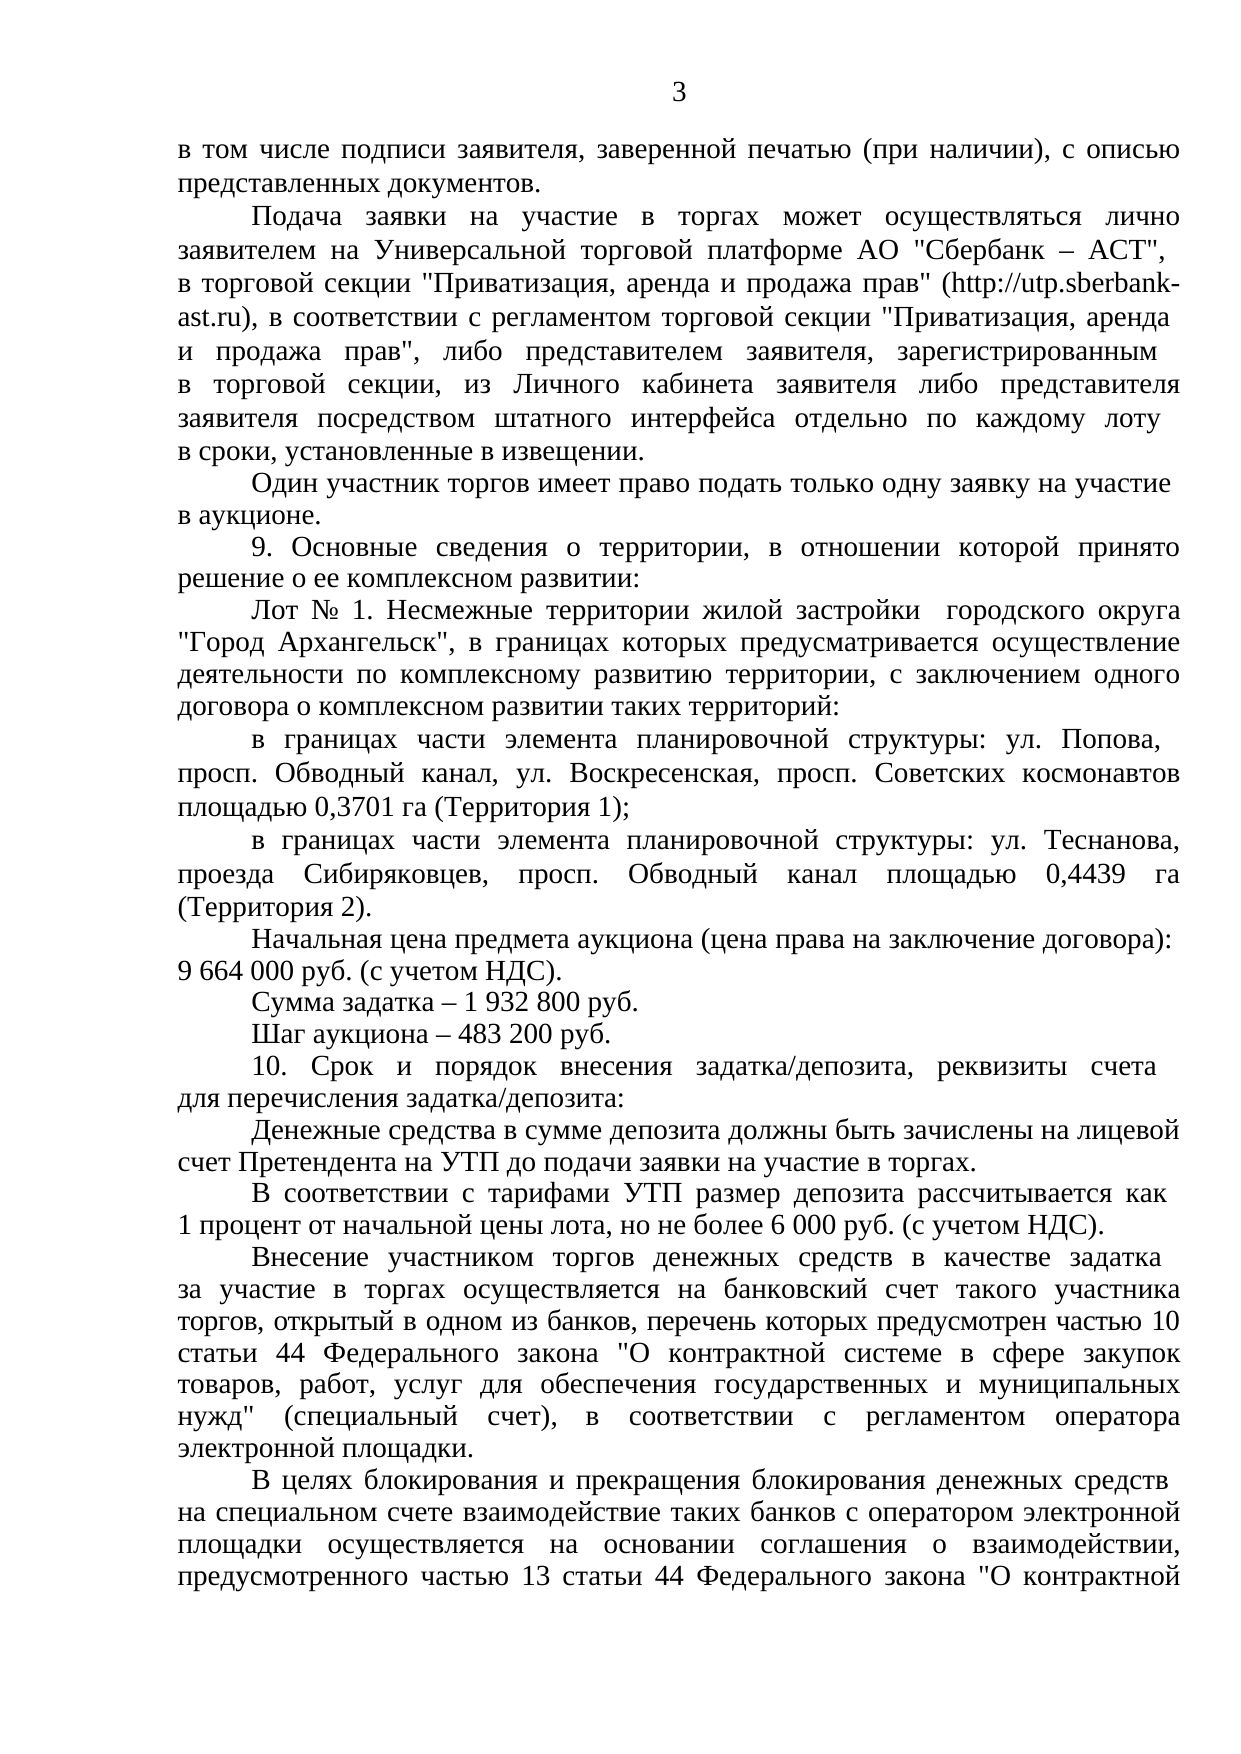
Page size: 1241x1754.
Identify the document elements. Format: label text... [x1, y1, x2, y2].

text Шаг аукциона – 483 200 руб. [177, 1018, 1181, 1050]
text 9. Основные сведения о территории, в отношении которой принято решение о ее комплексном развитии: [177, 531, 1181, 594]
text в границах части элемента планировочной структуры: ул. Попова, просп. Обводный канал, ул. Воскресенская, просп. Советских космонавтов площадью 0,3701 га (Территория 1); [177, 722, 1181, 822]
text Денежные средства в сумме депозита должны быть зачислены на лицевой счет Претендента на УТП до подачи заявки на участие в торгах. [177, 1114, 1181, 1177]
text 10. Срок и порядок внесения задатка/депозита, реквизиты счета для перечисления задатка/депозита: [177, 1050, 1181, 1114]
text Подача заявки на участие в торгах может осуществляться лично заявителем на Универсальной торговой платформе АО "Сбербанк – АСТ", в торговой секции "Приватизация, аренда и продажа прав" (http://utp.sberbank-ast.ru), в соответствии с регламентом торговой секции "Приватизация, аренда и продажа прав", либо представителем заявителя, зарегистрированным в торговой секции, из Личного кабинета заявителя либо представителя заявителя посредством штатного интерфейса отдельно по каждому лоту в сроки, установленные в извещении. [177, 198, 1181, 467]
text в границах части элемента планировочной структуры: ул. Теснанова, проезда Сибиряковцев, просп. Обводный канал площадью 0,4439 га (Территория 2). [177, 822, 1181, 923]
text Один участник торгов имеет право подать только одну заявку на участие в аукционе. [177, 467, 1181, 531]
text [177, 131, 1181, 198]
text Лот № 1. Несмежные территории жилой застройки городского округа "Город Архангельск", в границах которых предусматривается осуществление деятельности по комплексному развитию территории, с заключением одного договора о комплексном развитии таких территорий: [177, 594, 1181, 722]
text Начальная цена предмета аукциона (цена права на заключение договора): 9 664 000 руб. (с учетом НДС). [177, 923, 1181, 986]
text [177, 1464, 1181, 1591]
text Внесение участником торгов денежных средств в качестве задатка за участие в торгах осуществляется на банковский счет такого участника торгов, открытый в одном из банков, перечень которых предусмотрен частью 10 статьи 44 Федерального закона "О контрактной системе в сфере закупок товаров, работ, услуг для обеспечения государственных и муниципальных нужд" (специальный счет), в соответствии с регламентом оператора электронной площадки. [177, 1241, 1181, 1464]
text В соответствии с тарифами УТП размер депозита рассчитывается как 1 процент от начальной цены лота, но не более 6 000 руб. (с учетом НДС). [177, 1177, 1181, 1241]
text Сумма задатка – 1 932 800 руб. [177, 986, 1181, 1018]
